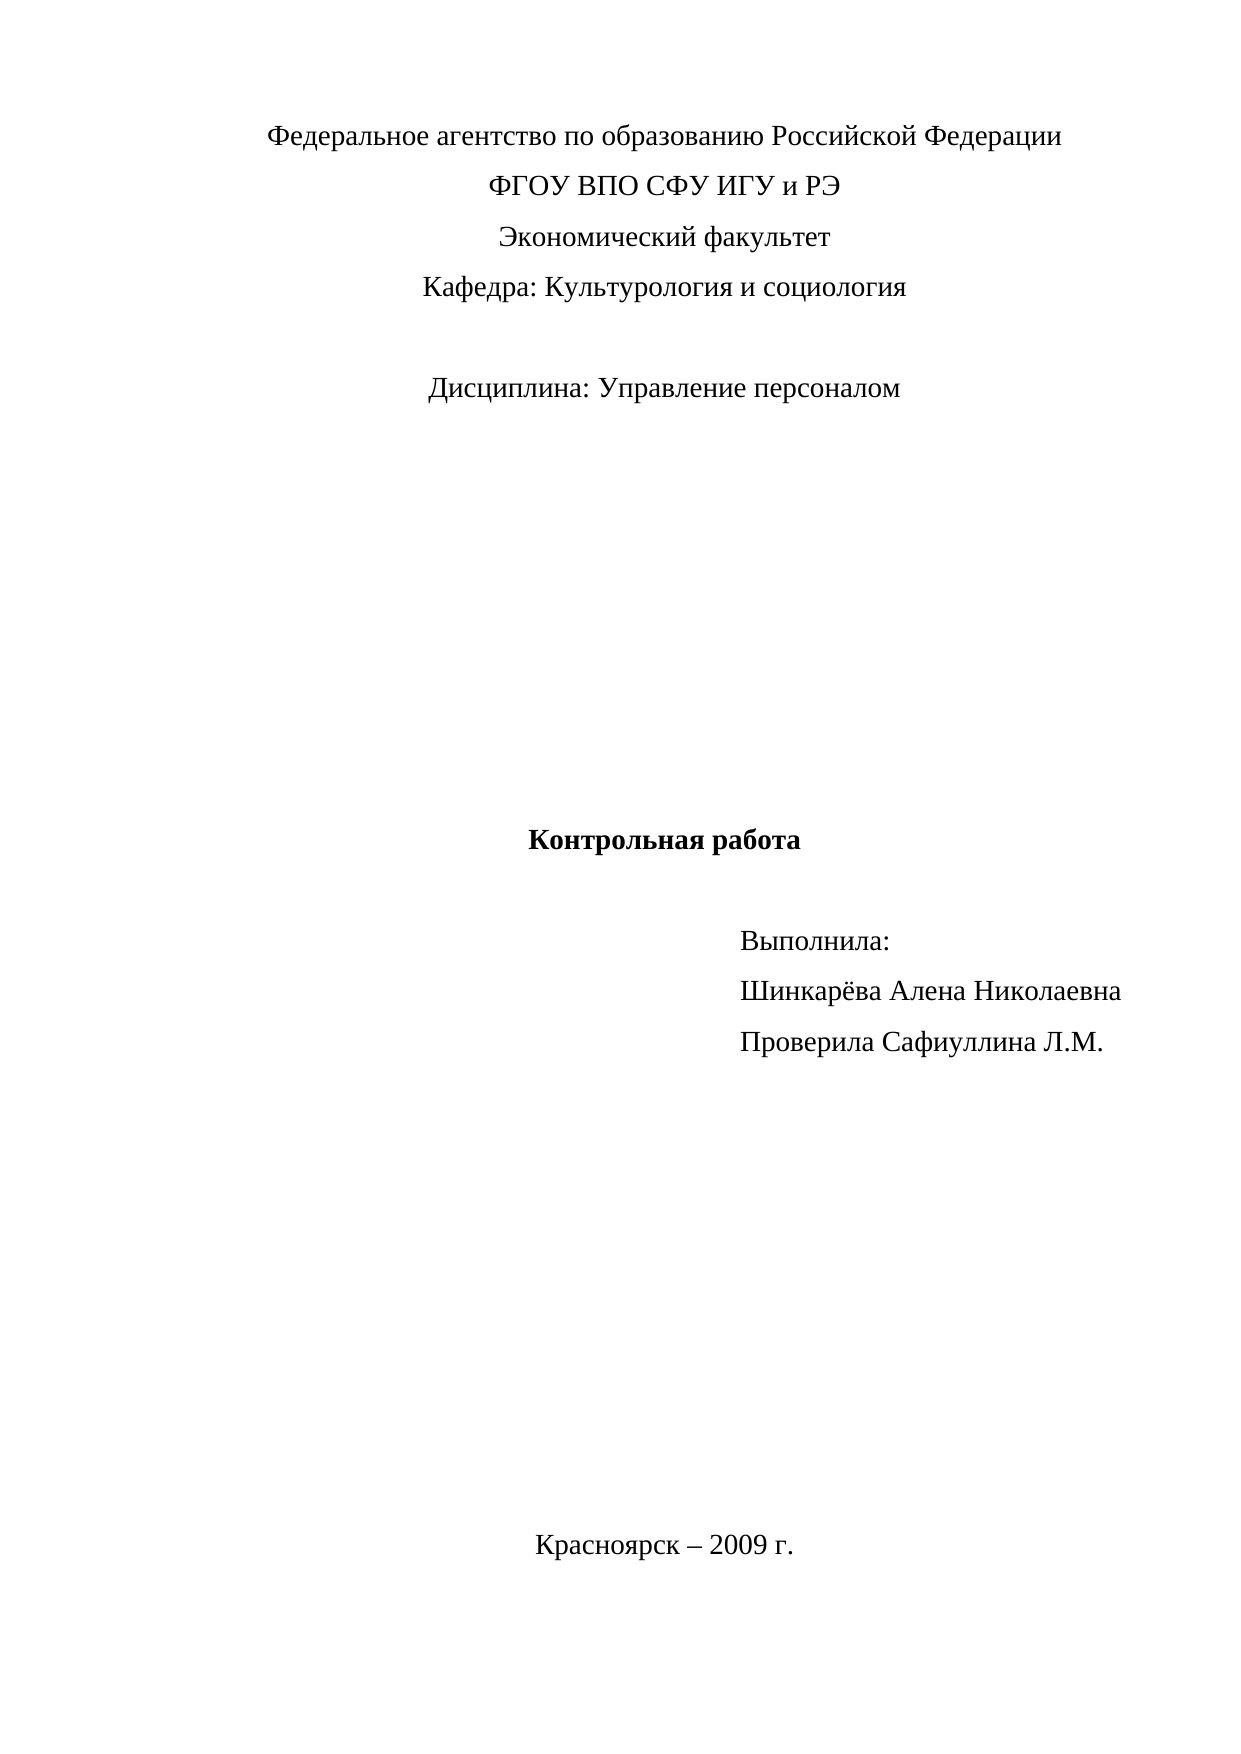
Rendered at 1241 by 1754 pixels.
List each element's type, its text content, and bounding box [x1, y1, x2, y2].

text Дисциплина: Управление персоналом [177, 370, 1152, 403]
text Проверила Сафиуллина Л.М. [177, 1024, 1152, 1057]
text Контрольная работа [177, 822, 1152, 856]
text Выполнила: [177, 923, 1152, 957]
text Федеральное агентство по образованию Российской Федерации [177, 118, 1152, 152]
text Шинкарёва Алена Николаевна [177, 973, 1152, 1007]
text Кафедра: Культурология и социология [177, 269, 1152, 303]
text Экономический факультет [177, 219, 1152, 252]
text Красноярск – . [177, 1527, 1152, 1560]
text ФГОУ ВПО СФУ ИГУ и РЭ [177, 168, 1152, 202]
